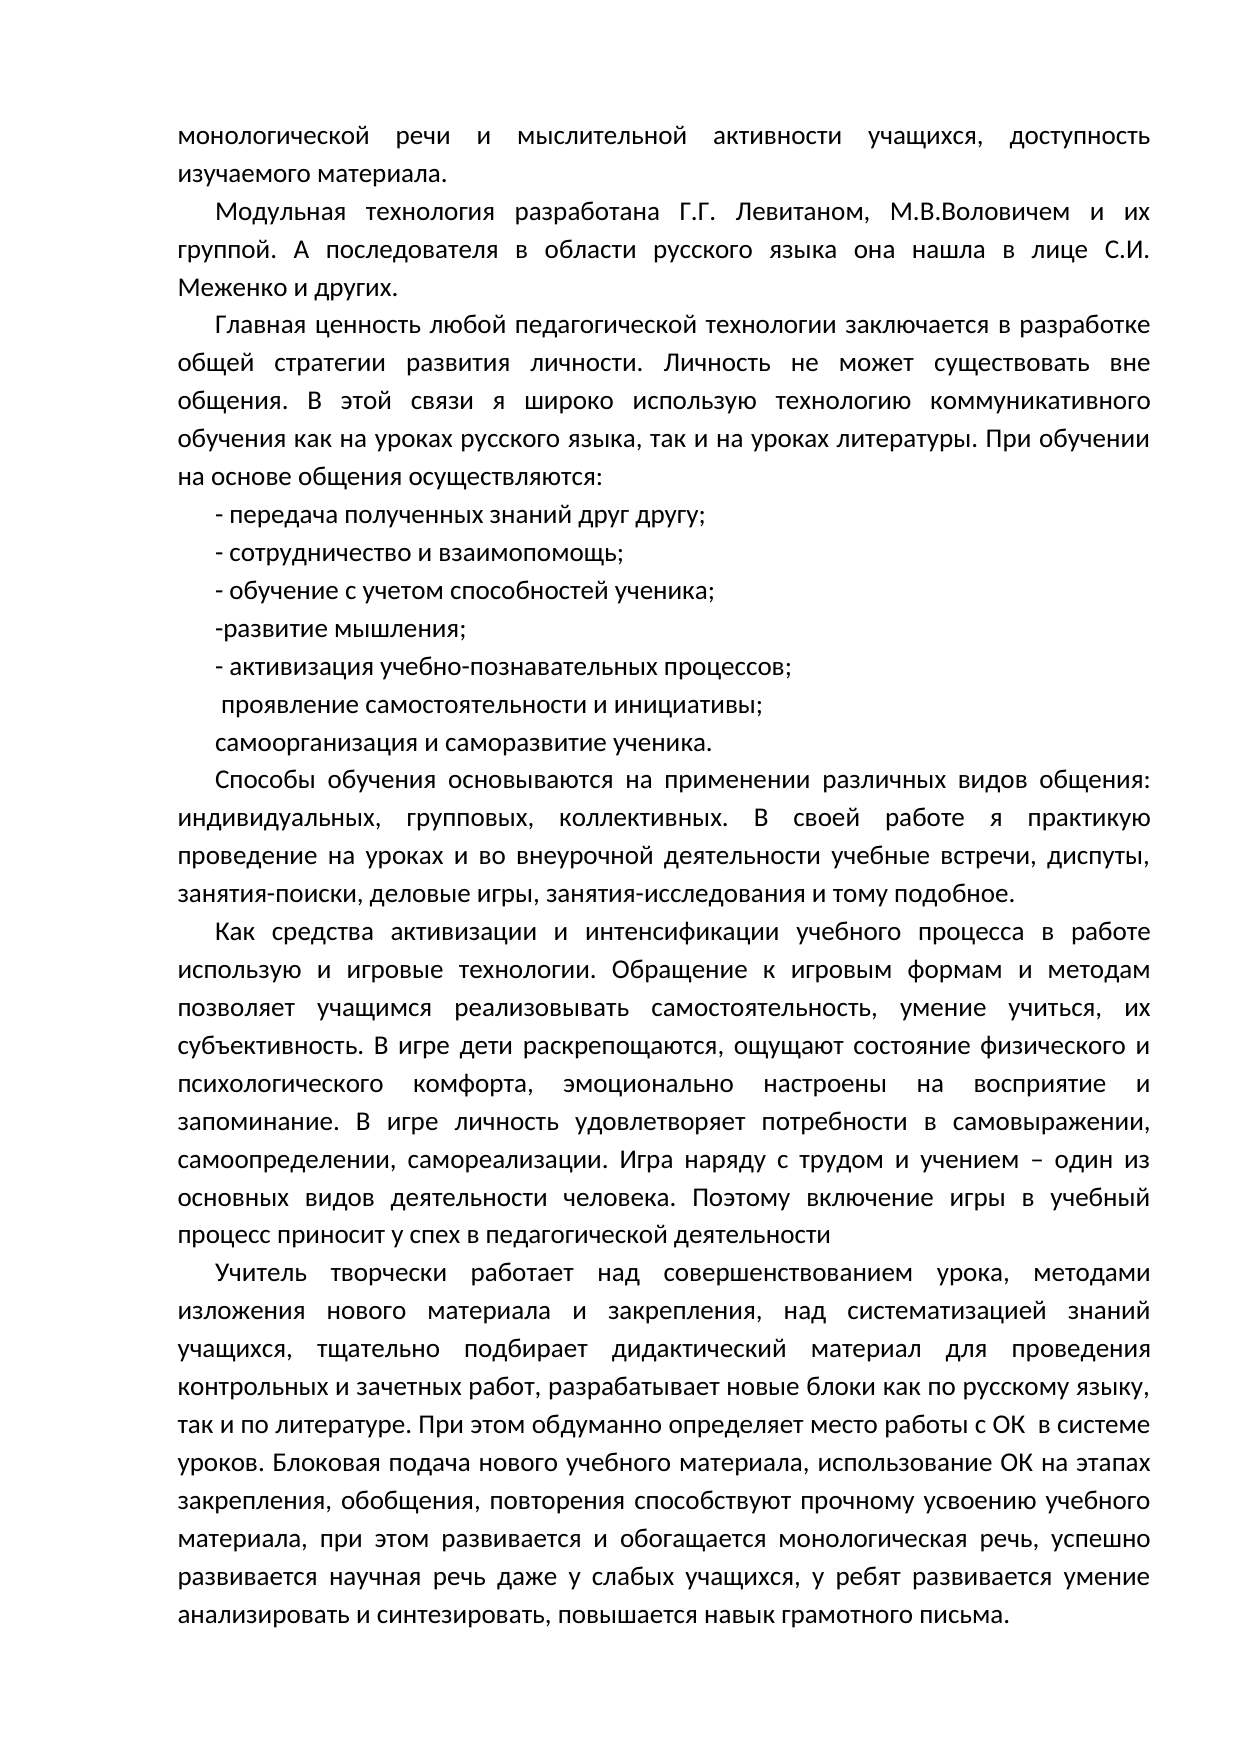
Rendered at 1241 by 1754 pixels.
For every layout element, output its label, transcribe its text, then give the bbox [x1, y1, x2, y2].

text - обучение с учетом способностей ученика; [177, 573, 1152, 606]
text - передача полученных знаний друг другу; [177, 497, 1152, 530]
text проявление самостоятельности и инициативы; [177, 687, 1152, 720]
text - сотрудничество и взаимопомощь; [177, 535, 1152, 568]
text Как средства активизации и интенсификации учебного процесса в работе использую и игровые технологии. Обращение к игровым формам и методам позволяет учащимся реализовывать самостоятельность, умение учиться, их субъективность. В игре дети раскрепощаются, ощущают состояние физического и психологического комфорта, эмоционально настроены на восприятие и запоминание. В игре личность удовлетворяет потребности в самовыражении, самоопределении, самореализации. Игра наряду с трудом и учением – один из основных видов деятельности человека. Поэтому включение игры в учебный процесс приносит у спех в педагогической деятельности [177, 914, 1152, 1251]
text Учитель творчески работает над совершенствованием урока, методами изложения нового материала и закрепления, над систематизацией знаний учащихся, тщательно подбирает дидактический материал для проведения контрольных и зачетных работ, разрабатывает новые блоки как по русскому языку, так и по литературе. При этом обдуманно определяет место работы с ОК в системе уроков. Блоковая подача нового учебного материала, использование ОК на этапах закрепления, обобщения, повторения способствуют прочному усвоению учебного материала, при этом развивается и обогащается монологическая речь, успешно развивается научная речь даже у слабых учащихся, у ребят развивается умение анализировать и синтезировать, повышается навык грамотного письма. [177, 1256, 1152, 1630]
text - активизация учебно-познавательных процессов; [177, 649, 1152, 682]
text -развитие мышления; [177, 611, 1152, 644]
text Модульная технология разработана Г.Г. Левитаном, М.В.Воловичем и их группой. А последователя в области русского языка она нашла в лице С.И. Меженко и других. [177, 194, 1152, 303]
text самоорганизация и саморазвитие ученика. [177, 725, 1152, 758]
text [177, 118, 1152, 189]
text Главная ценность любой педагогической технологии заключается в разработке общей стратегии развития личности. Личность не может существовать вне общения. В этой связи я широко использую технологию коммуникативного обучения как на уроках русского языка, так и на уроках литературы. При обучении на основе общения осуществляются: [177, 308, 1152, 492]
text Способы обучения основываются на применении различных видов общения: индивидуальных, групповых, коллективных. В своей работе я практикую проведение на уроках и во внеурочной деятельности учебные встречи, диспуты, занятия-поиски, деловые игры, занятия-исследования и тому подобное. [177, 763, 1152, 909]
